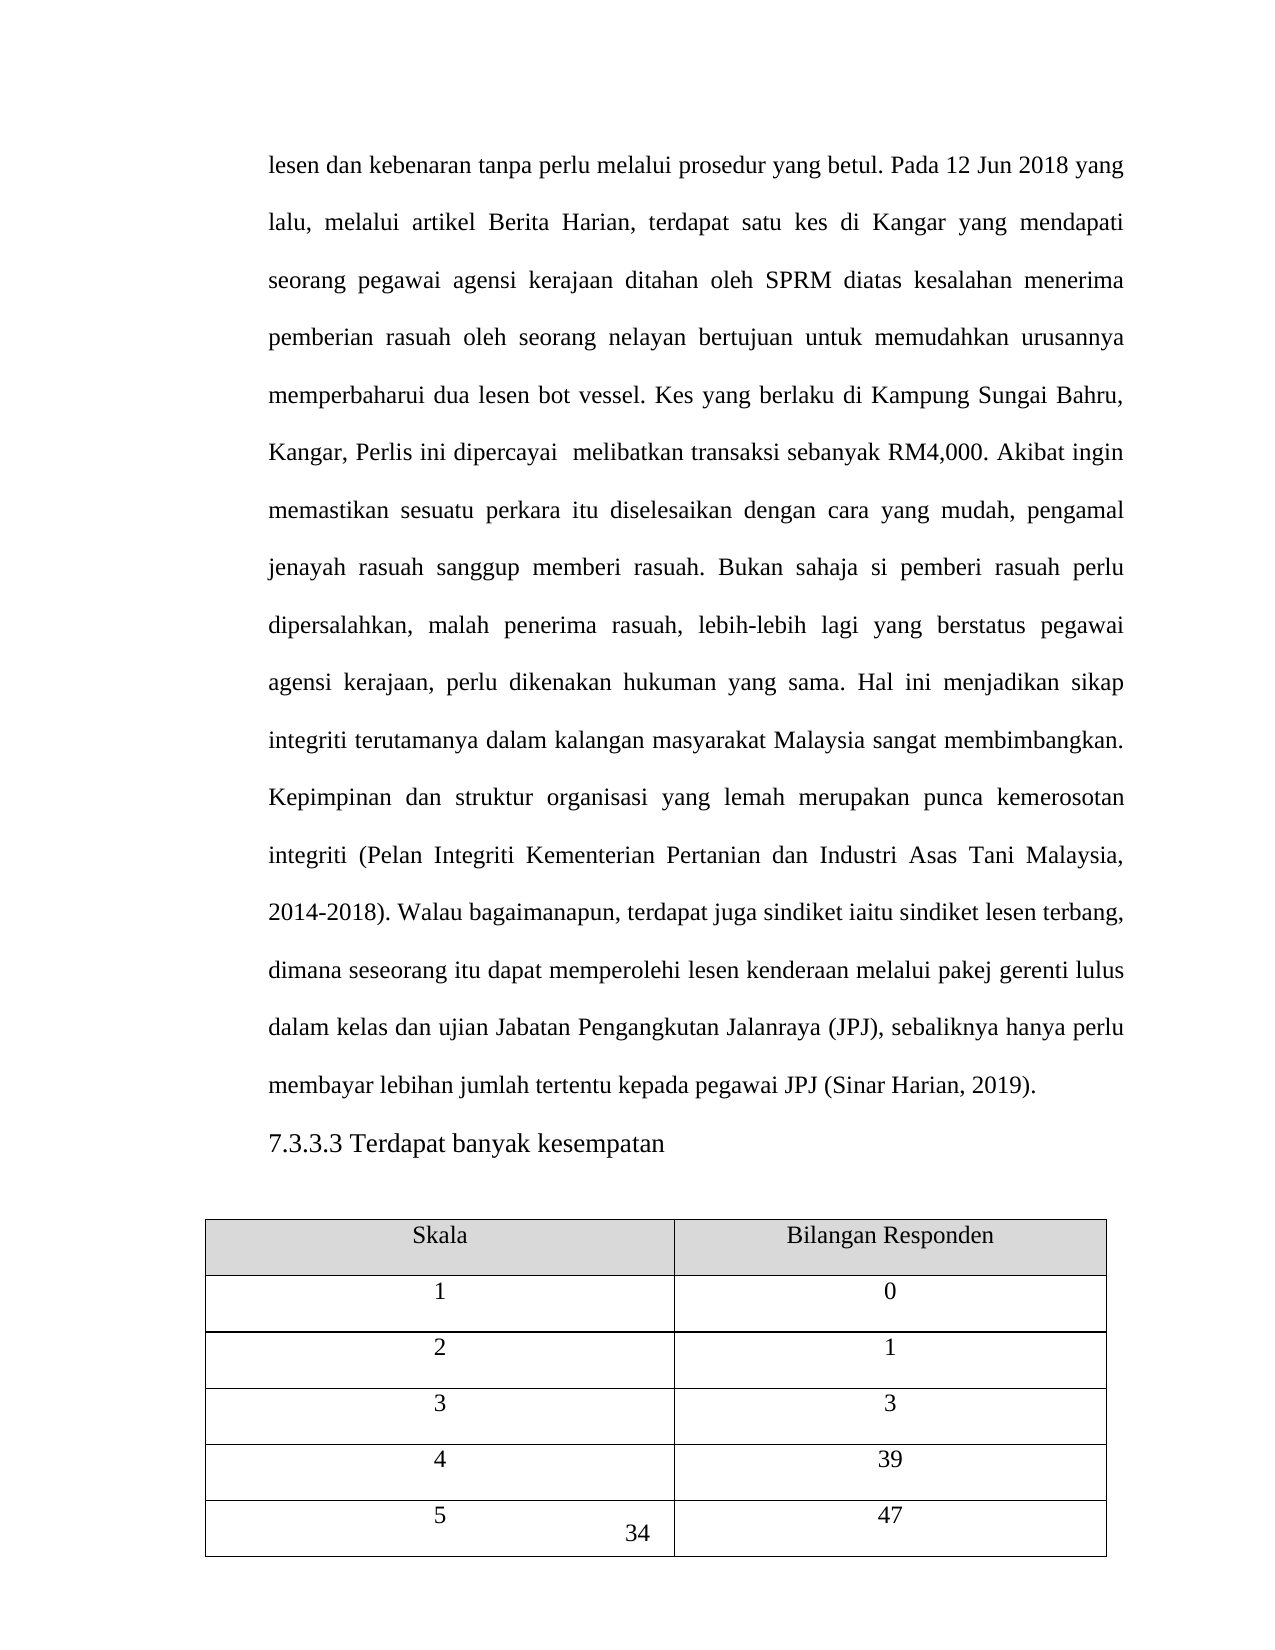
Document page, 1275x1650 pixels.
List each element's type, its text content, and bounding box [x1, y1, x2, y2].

table_cell 5 [206, 1501, 674, 1556]
table_cell 2 [206, 1333, 674, 1387]
table_cell 1 [675, 1333, 1106, 1387]
table_cell 3 [675, 1389, 1106, 1443]
table_cell 0 [675, 1276, 1106, 1331]
table_cell 3 [206, 1389, 674, 1443]
text 7.3.3.3 Terdapat banyak kesempatan [268, 1127, 1125, 1159]
table_cell 4 [206, 1445, 674, 1499]
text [268, 150, 1125, 1099]
table_cell 47 [675, 1501, 1106, 1556]
table_cell 39 [675, 1445, 1106, 1499]
table_header Skala [206, 1220, 674, 1275]
table_header Bilangan Responden [675, 1220, 1106, 1275]
table_cell 1 [206, 1276, 674, 1331]
